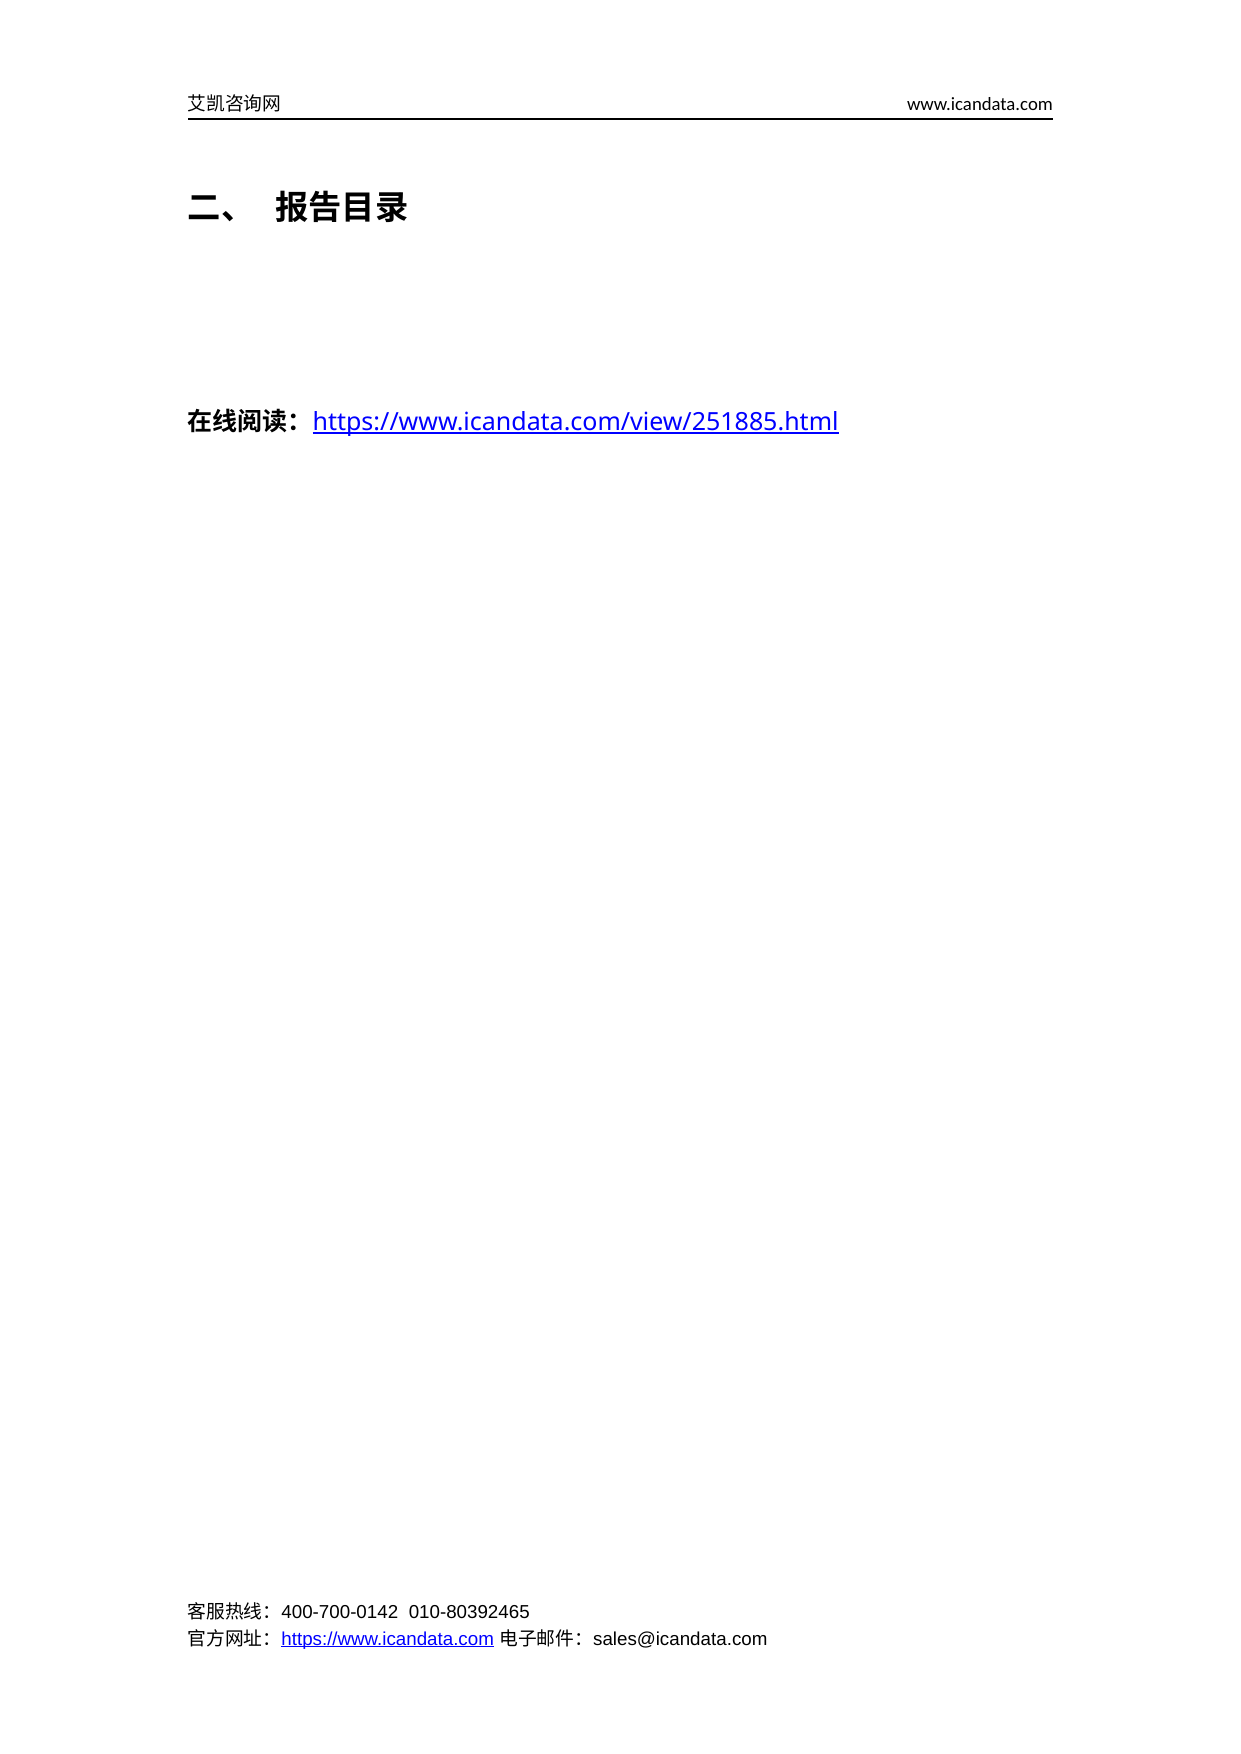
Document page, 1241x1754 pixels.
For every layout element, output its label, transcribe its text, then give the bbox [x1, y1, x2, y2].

text 在线阅读：https://www.icandata.com/view/251885.html [187, 387, 1053, 452]
subtitle 报告目录 [187, 172, 1053, 237]
